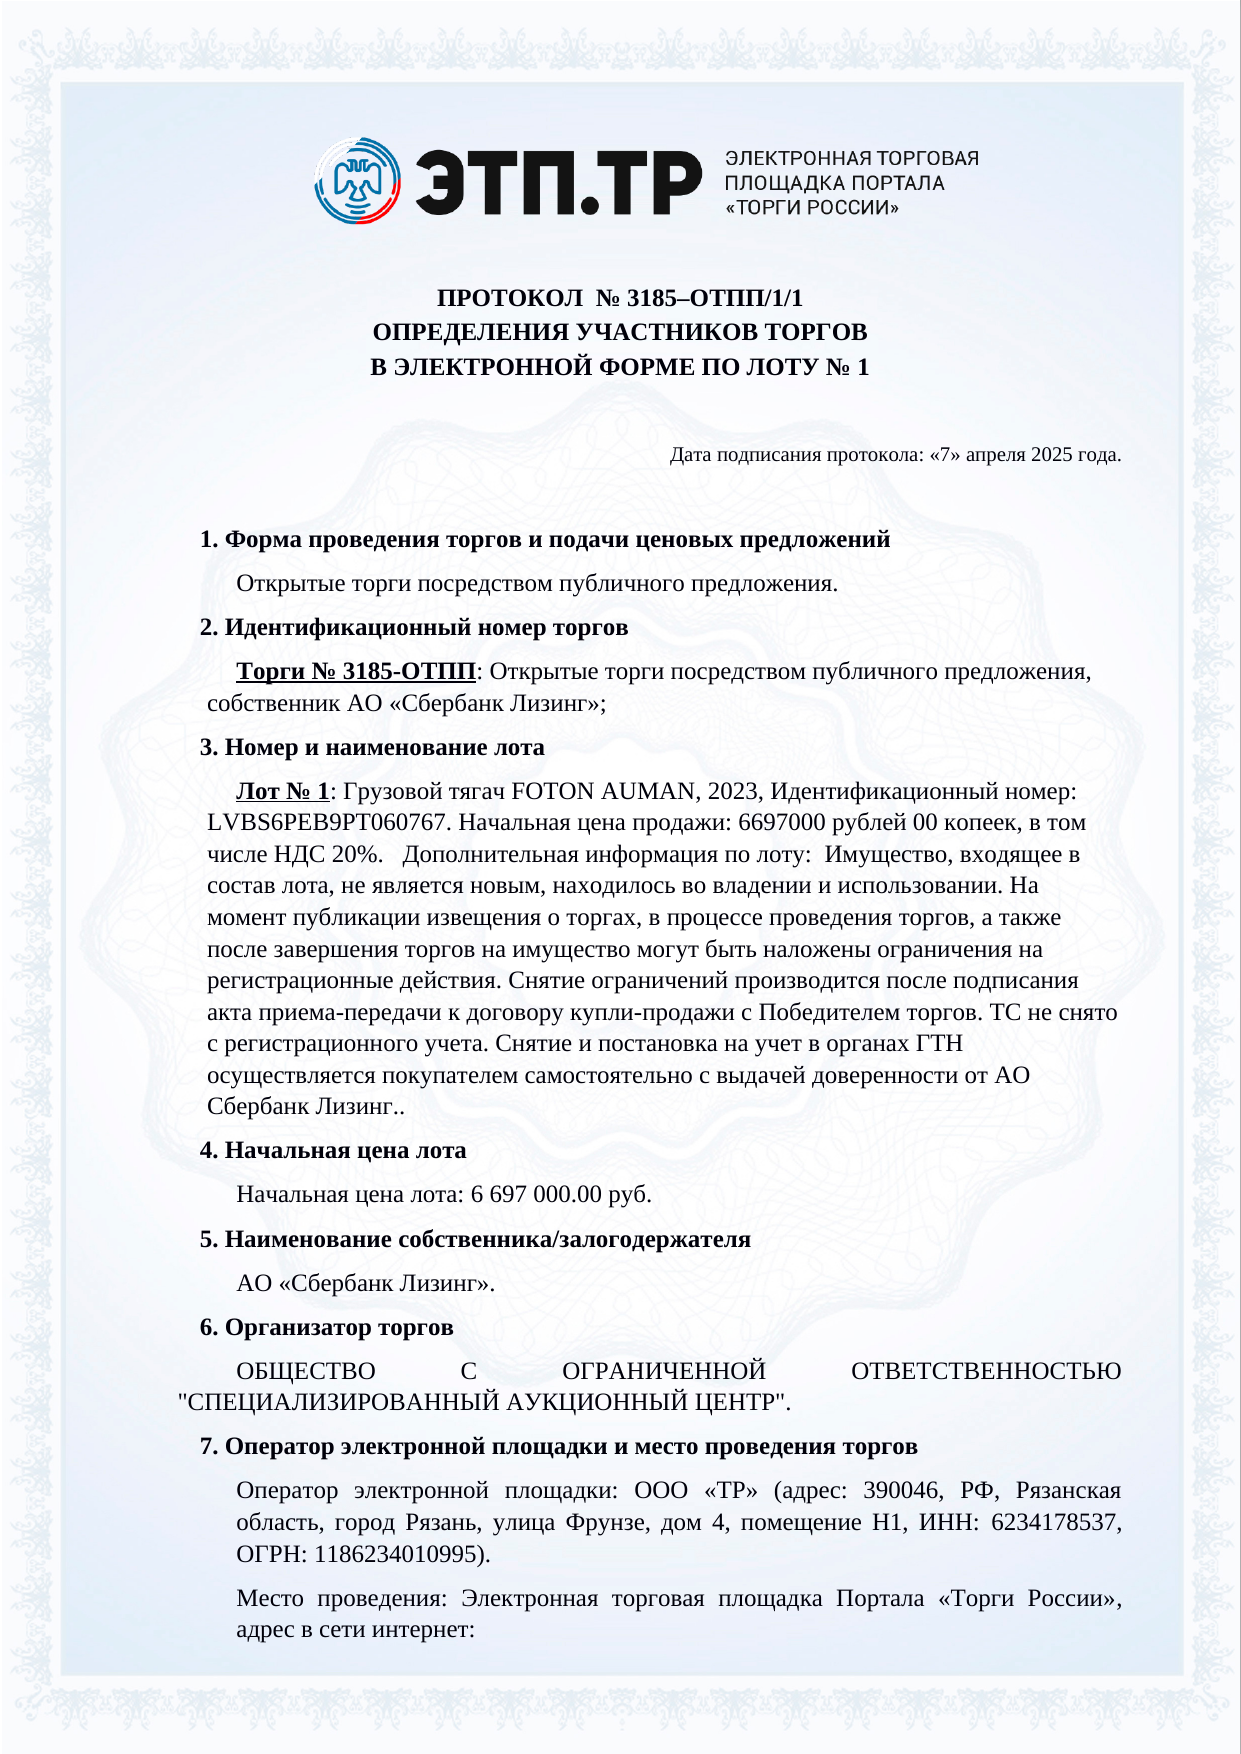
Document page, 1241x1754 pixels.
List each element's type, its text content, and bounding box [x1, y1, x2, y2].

text Дата подписания протокола: «7» апреля 2025 года. [177, 436, 1122, 467]
title ПРОТОКОЛ № 3185–ОТПП/1/1 [118, 283, 1122, 312]
text Лот № 1: Грузовой тягач FOTON AUMAN, 2023, Идентификационный номер: LVBS6PEB9PT060767. Начальная цена продажи: 6697000 рублей 00 копеек, в том числе НДС 20%. Дополнительная информация по лоту: Имущество, входящее в состав лота, не является новым, находилось во владении и использовании. На момент публикации извещения о торгах, в процессе проведения торгов, а также после завершения торгов на имущество могут быть наложены ограничения на регистрационные действия. Снятие ограничений производится после подписания акта приема-передачи к договору купли-продажи с Победителем торгов. ТС не снято с регистрационного учета. Снятие и постановка на учет в органах ГТН осуществляется покупателем самостоятельно с выдачей доверенности от АО Сбербанк Лизинг.. [207, 776, 1122, 1120]
text ОБЩЕСТВО С ОГРАНИЧЕННОЙ ОТВЕТСТВЕННОСТЬЮ "СПЕЦИАЛИЗИРОВАННЫЙ АУКЦИОННЫЙ ЦЕНТР". [177, 1356, 1122, 1416]
text 6. Организатор торгов [177, 1312, 1122, 1341]
text 5. Наименование собственника/залогодержателя [177, 1224, 1122, 1252]
text 4. Начальная цена лота [177, 1136, 1122, 1164]
picture [2, 1, 1241, 1754]
text 7. Оператор электронной площадки и место проведения торгов [177, 1431, 1122, 1460]
title ОПРЕДЕЛЕНИЯ УЧАСТНИКОВ ТОРГОВ [118, 317, 1122, 346]
text Торги № 3185-ОТПП: Открытые торги посредством публичного предложения, собственник АО «Сбербанк Лизинг»; [207, 656, 1122, 716]
text 3. Номер и наименование лота [177, 732, 1122, 761]
text Начальная цена лота: 6 697 000.00 руб. [236, 1179, 1122, 1208]
text Открытые торги посредством публичного предложения. [177, 568, 1122, 597]
title В ЭЛЕКТРОННОЙ ФОРМЕ ПО ЛОТУ № 1 [118, 352, 1122, 381]
text 1. Форма проведения торгов и подачи ценовых предложений [177, 524, 1122, 553]
text АО «Сбербанк Лизинг». [177, 1268, 1122, 1296]
text 2. Идентификационный номер торгов [177, 612, 1122, 641]
text Место проведения: Электронная торговая площадка Портала «Торги России», адрес в сети интернет: [236, 1583, 1122, 1643]
text Оператор электронной площадки: ООО «ТР» (адрес: 390046, РФ, Рязанская область, город Рязань, улица Фрунзе, дом 4, помещение Н1, ИНН: 6234178537, ОГРН: 1186234010995). [236, 1476, 1122, 1567]
